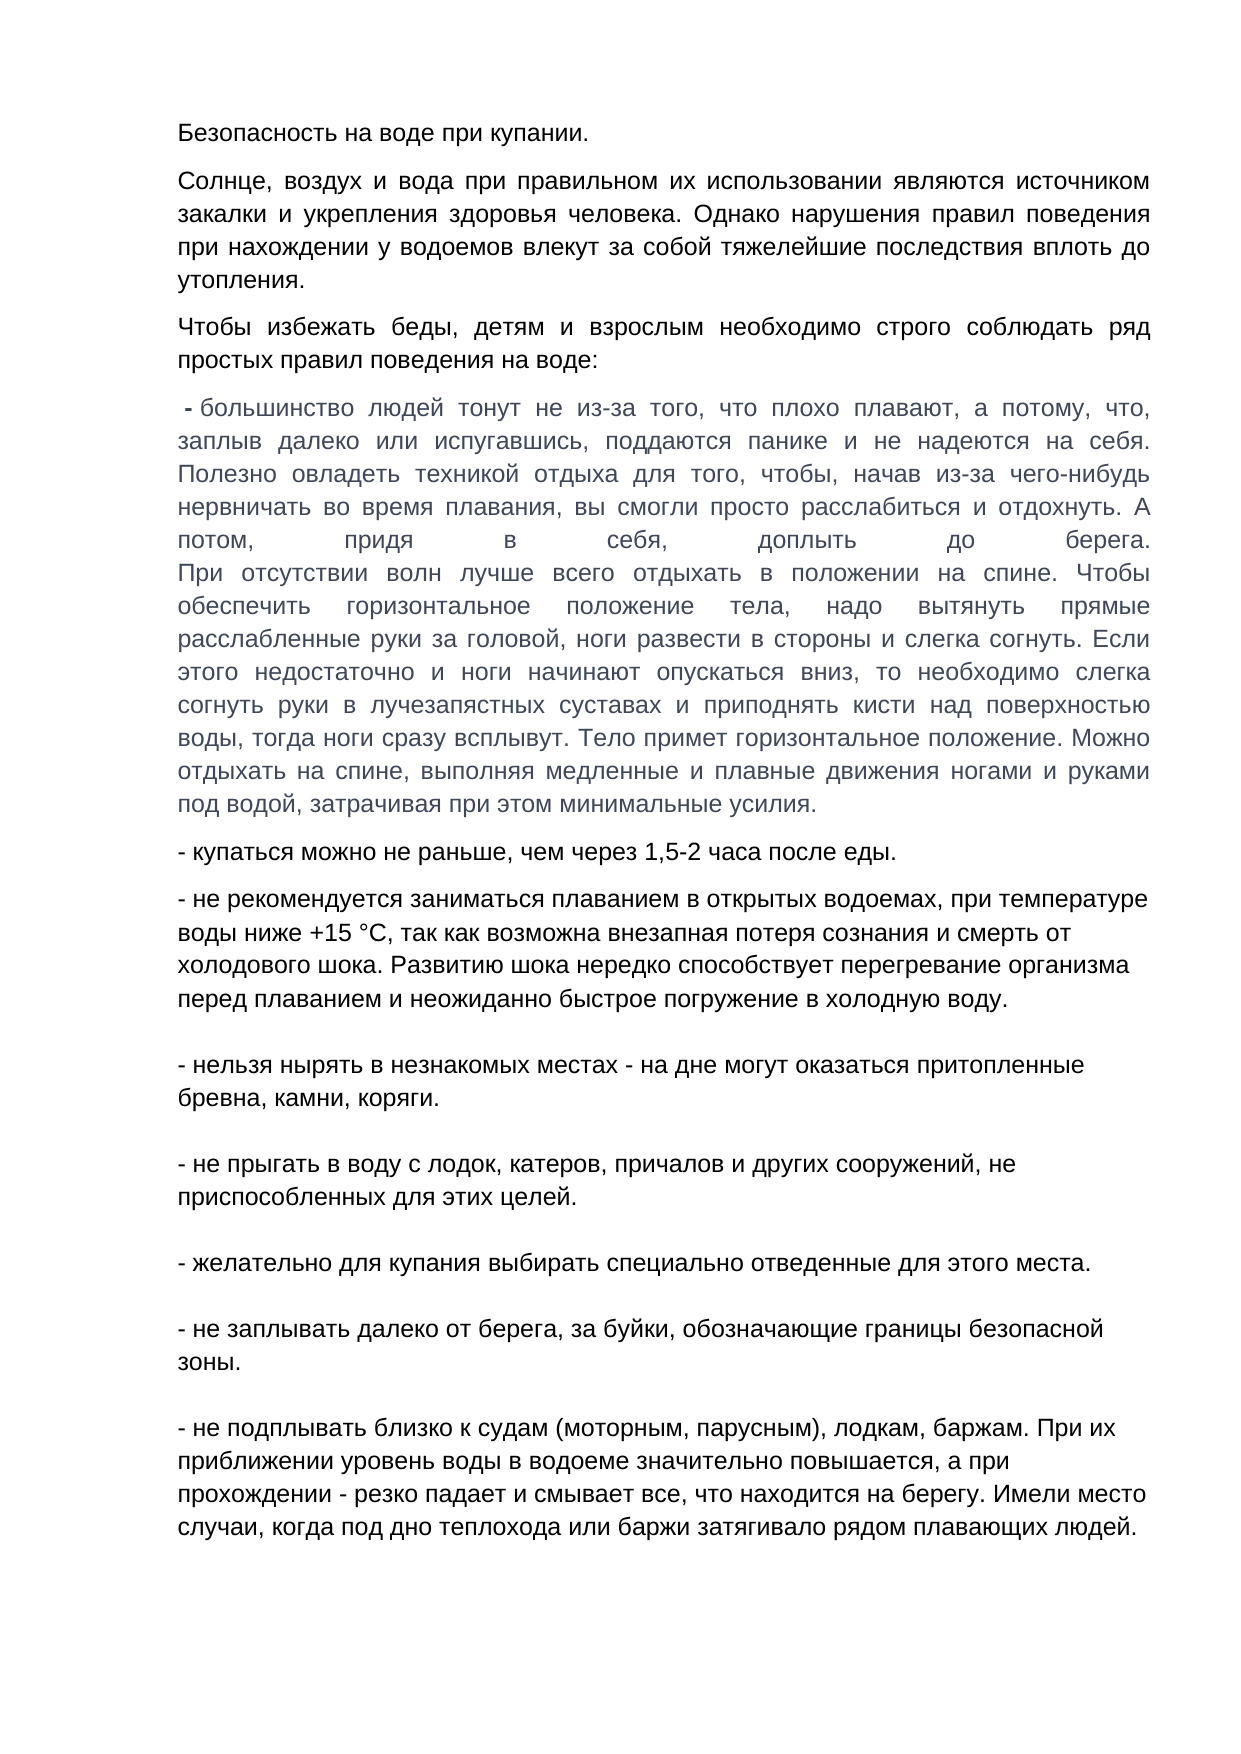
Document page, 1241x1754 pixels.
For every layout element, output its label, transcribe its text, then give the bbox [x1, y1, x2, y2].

text Безопасность на воде при купании. [177, 118, 1152, 147]
text Солнце, воздух и вода при правильном их использовании являются источником закалки и укрепления здоровья человека. Однако нарушения правил поведения при нахождении у водоемов влекут за собой тяжелейшие последствия вплоть до утопления. [177, 166, 1152, 293]
text - купаться можно не раньше, чем через 1,5-2 часа после еды. [177, 837, 1152, 866]
text - не рекомендуется заниматься плаванием в открытых водоемах, при температуре воды ниже +15 °С, так как возможна внезапная потеря сознания и смерть от холодового шока. Развитию шока нередко способствует перегревание организма перед плаванием и неожиданно быстрое погружение в холодную воду. - нельзя нырять в незнакомых местах - на дне могут оказаться притопленные бревна, камни, коряги. - не прыгать в воду с лодок, катеров, причалов и других сооружений, не приспособленных для этих целей. - желательно для купания выбирать специально отведенные для этого места. - не заплывать далеко от берега, за буйки, обозначающие границы безопасной зоны. - не подплывать близко к судам (моторным, парусным), лодкам, баржам. При их приближении уровень воды в водоеме значительно повышается, а при прохождении - резко падает и смывает все, что находится на берегу. Имели место случаи, когда под дно теплохода или баржи затягивало рядом плавающих людей. [177, 884, 1152, 1541]
text - большинство людей тонут не из-за того, что плохо плавают, а потому, что, заплыв далеко или испугавшись, поддаются панике и не надеются на себя. Полезно овладеть техникой отдыха для того, чтобы, начав из-за чего-нибудь нервничать во время плавания, вы смогли просто расслабиться и отдохнуть. А потом, придя в себя, доплыть до берега. При отсутствии волн лучше всего отдыхать в положении на спине. Чтобы обеспечить горизонтальное положение тела, надо вытянуть прямые расслабленные руки за головой, ноги развести в стороны и слегка согнуть. Если этого недостаточно и ноги начинают опускаться вниз, то необходимо слегка согнуть руки в лучезапястных суставах и приподнять кисти над поверхностью воды, тогда ноги сразу всплывут. Тело примет горизонтальное положение. Можно отдыхать на спине, выполняя медленные и плавные движения ногами и руками под водой, затрачивая при этом минимальные усилия. [177, 393, 1152, 818]
text Чтобы избежать беды, детям и взрослым необходимо строго соблюдать ряд простых правил поведения на воде: [177, 312, 1152, 374]
